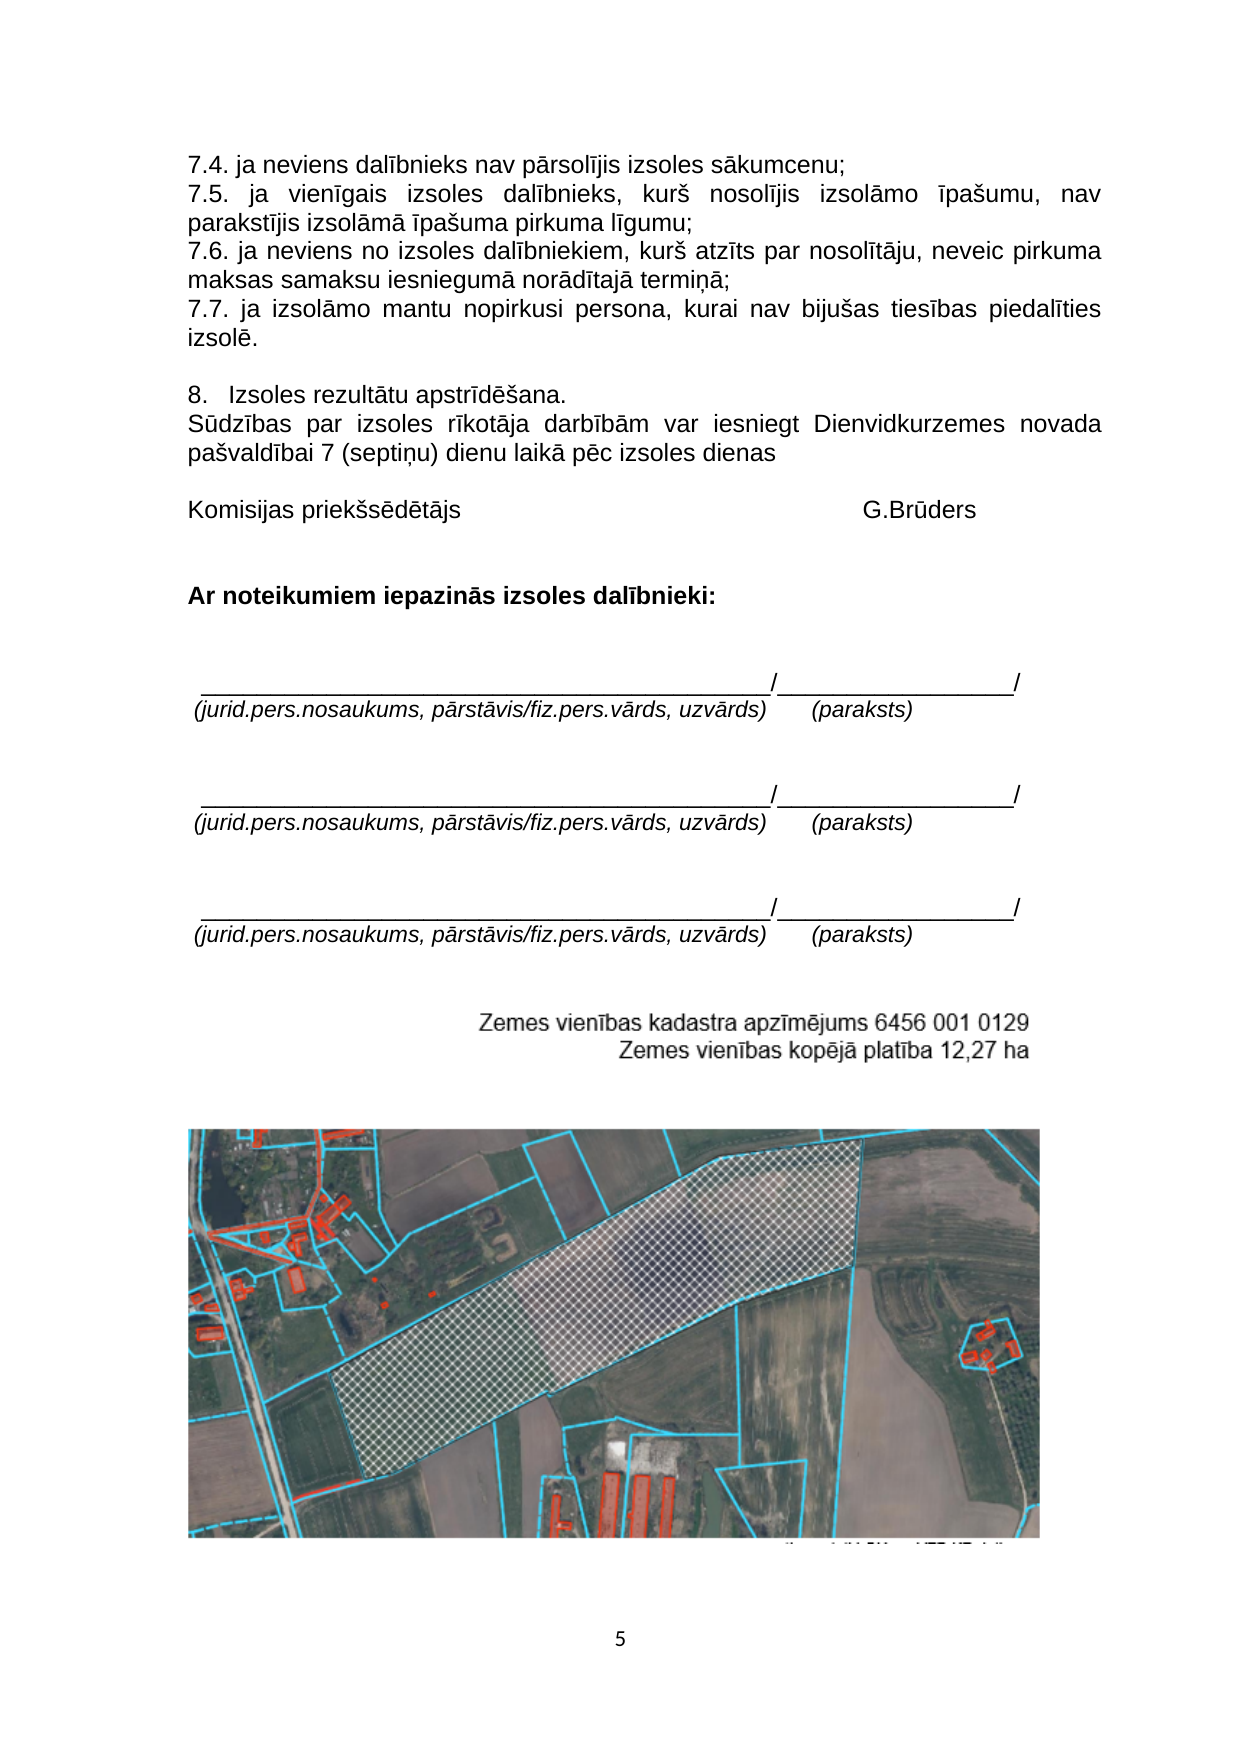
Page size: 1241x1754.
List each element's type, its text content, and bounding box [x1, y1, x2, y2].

text Sūdzības par izsoles rīkotāja darbībām var iesniegt Dienvidkurzemes novada pašvaldībai 7 (septiņu) dienu laikā pēc izsoles dienas [187, 409, 1103, 466]
text _________________________________________/_________________/ [187, 893, 1053, 921]
text 7.7. ja izsolāmo mantu nopirkusi persona, kurai nav bijušas tiesības piedalīties izsolē. [187, 294, 1103, 351]
text (jurid.pers.nosaukums, pārstāvis/fiz.pers.vārds, uzvārds) (paraksts) [187, 921, 1053, 948]
text 7.5. ja vienīgais izsoles dalībnieks, kurš nosolījis izsolāmo īpašumu, nav parakstījis izsolāmā īpašuma pirkuma līgumu; [187, 179, 1103, 236]
text _________________________________________/_________________/ [187, 667, 1053, 696]
text (jurid.pers.nosaukums, pārstāvis/fiz.pers.vārds, uzvārds) (paraksts) [187, 696, 1053, 723]
list Izsoles rezultātu apstrīdēšana. [187, 380, 1103, 409]
text Komisijas priekšsēdētājs G.Brūders [187, 495, 1053, 524]
text Ar noteikumiem iepazinās izsoles dalībnieki: [187, 581, 1053, 610]
text (jurid.pers.nosaukums, pārstāvis/fiz.pers.vārds, uzvārds) (paraksts) [187, 809, 1053, 835]
text 7.4. ja neviens dalībnieks nav pārsolījis izsoles sākumcenu; [187, 150, 1103, 179]
picture [187, 1005, 1053, 1544]
text 7.6. ja neviens no izsoles dalībniekiem, kurš atzīts par nosolītāju, neveic pirkuma maksas samaksu iesniegumā norādītajā termiņā; [187, 236, 1103, 294]
text _________________________________________/_________________/ [187, 780, 1053, 809]
